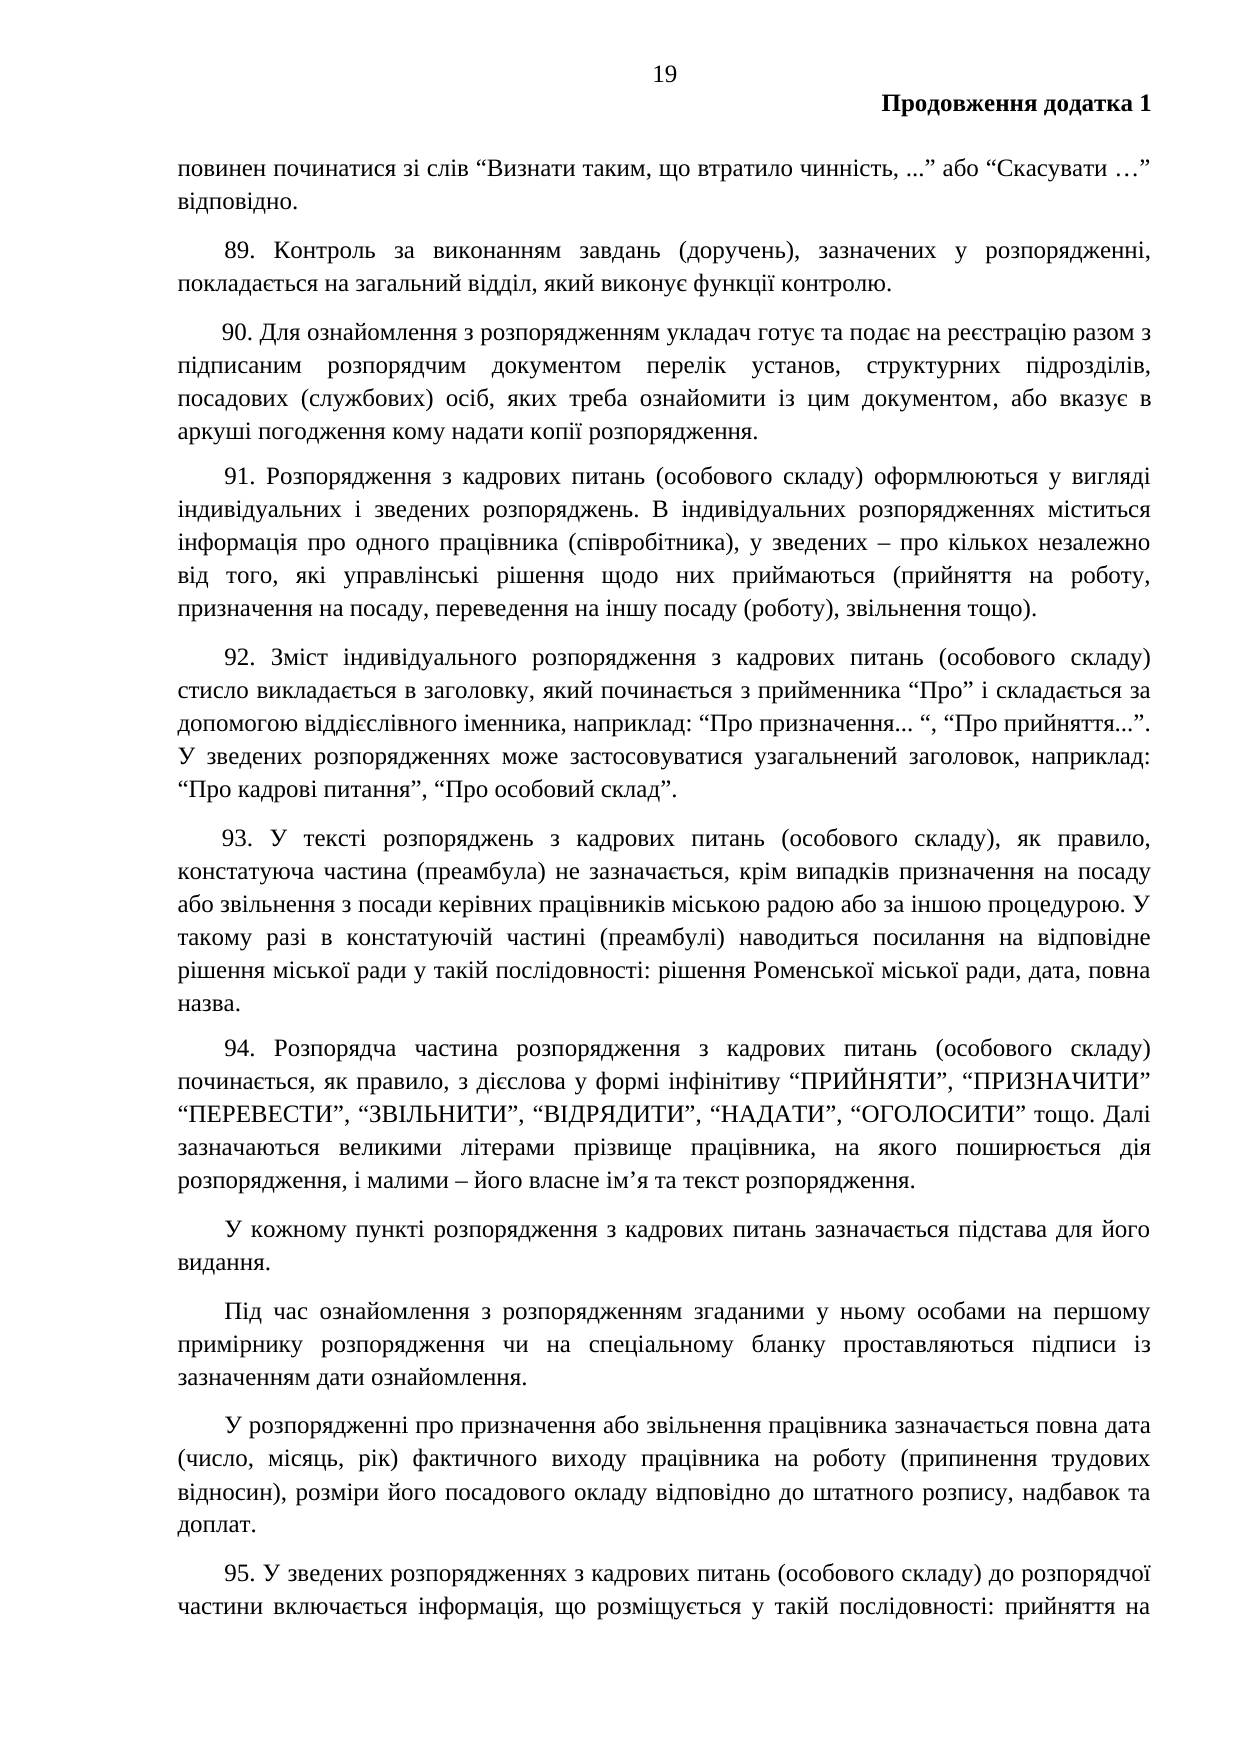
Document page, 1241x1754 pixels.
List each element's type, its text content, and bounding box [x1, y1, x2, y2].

text У розпорядженні про призначення або звільнення працівника зазначається повна дата (число, місяць, рік) фактичного виходу працівника на роботу (припинення трудових відносин), розміри його посадового окладу відповідно до штатного розпису, надбавок та доплат. [177, 1411, 1152, 1538]
text 90. Для ознайомлення з розпорядженням укладач готує та подає на реєстрацію разом з підписаним розпорядчим документом перелік установ, структурних підрозділів, посадових (службових) осіб, яких треба ознайомити із цим документом, або вказує в аркуші погодження кому надати копії розпорядження. [177, 317, 1152, 444]
text 93. У тексті розпоряджень з кадрових питань (особового складу), як правило, констатуюча частина (преамбула) не зазначається, крім випадків призначення на посаду або звільнення з посади керівних працівників міською радою або за іншою процедурою. У такому разі в констатуючій частині (преамбулі) наводиться посилання на відповідне рішення міської ради у такій послідовності: рішення Роменської міської ради, дата, повна назва. [177, 823, 1152, 1017]
text 92. Зміст індивідуального розпорядження з кадрових питань (особового складу) стисло викладається в заголовку, який починається з прийменника “Про” і складається за допомогою віддієслівного іменника, наприклад: “Про призначення... “, “Про прийняття...”. У зведених розпорядженнях може застосовуватися узагальнений заголовок, наприклад: “Про кадрові питання”, “Про особовий склад”. [177, 642, 1152, 803]
text 94. Розпорядча частина розпорядження з кадрових питань (особового складу) починається, як правило, з дієслова у формі інфінітиву “ПРИЙНЯТИ”, “ПРИЗНАЧИТИ” “ПЕРЕВЕСТИ”, “ЗВІЛЬНИТИ”, “ВІДРЯДИТИ”, “НАДАТИ”, “ОГОЛОСИТИ” тощо. Далі зазначаються великими літерами прізвище працівника, на якого поширюється дія розпорядження, і малими – його власне ім’я та текст розпорядження. [177, 1033, 1152, 1194]
text 91. Розпорядження з кадрових питань (особового складу) оформлюються у вигляді індивідуальних і зведених розпоряджень. В індивідуальних розпорядженнях міститься інформація про одного працівника (співробітника), у зведених – про кількох незалежно від того, які управлінські рішення щодо них приймаються (прийняття на роботу, призначення на посаду, переведення на іншу посаду (роботу), звільнення тощо). [177, 461, 1152, 622]
text Під час ознайомлення з розпорядженням згаданими у ньому особами на першому примірнику розпорядження чи на спеціальному бланку проставляються підписи із зазначенням дати ознайомлення. [177, 1296, 1152, 1391]
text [177, 1558, 1152, 1620]
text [177, 153, 1152, 215]
text 89. Контроль за виконанням завдань (доручень), зазначених у розпорядженні, покладається на загальний відділ, який виконує функції контролю. [177, 235, 1152, 297]
text У кожному пункті розпорядження з кадрових питань зазначається підстава для його видання. [177, 1214, 1152, 1276]
